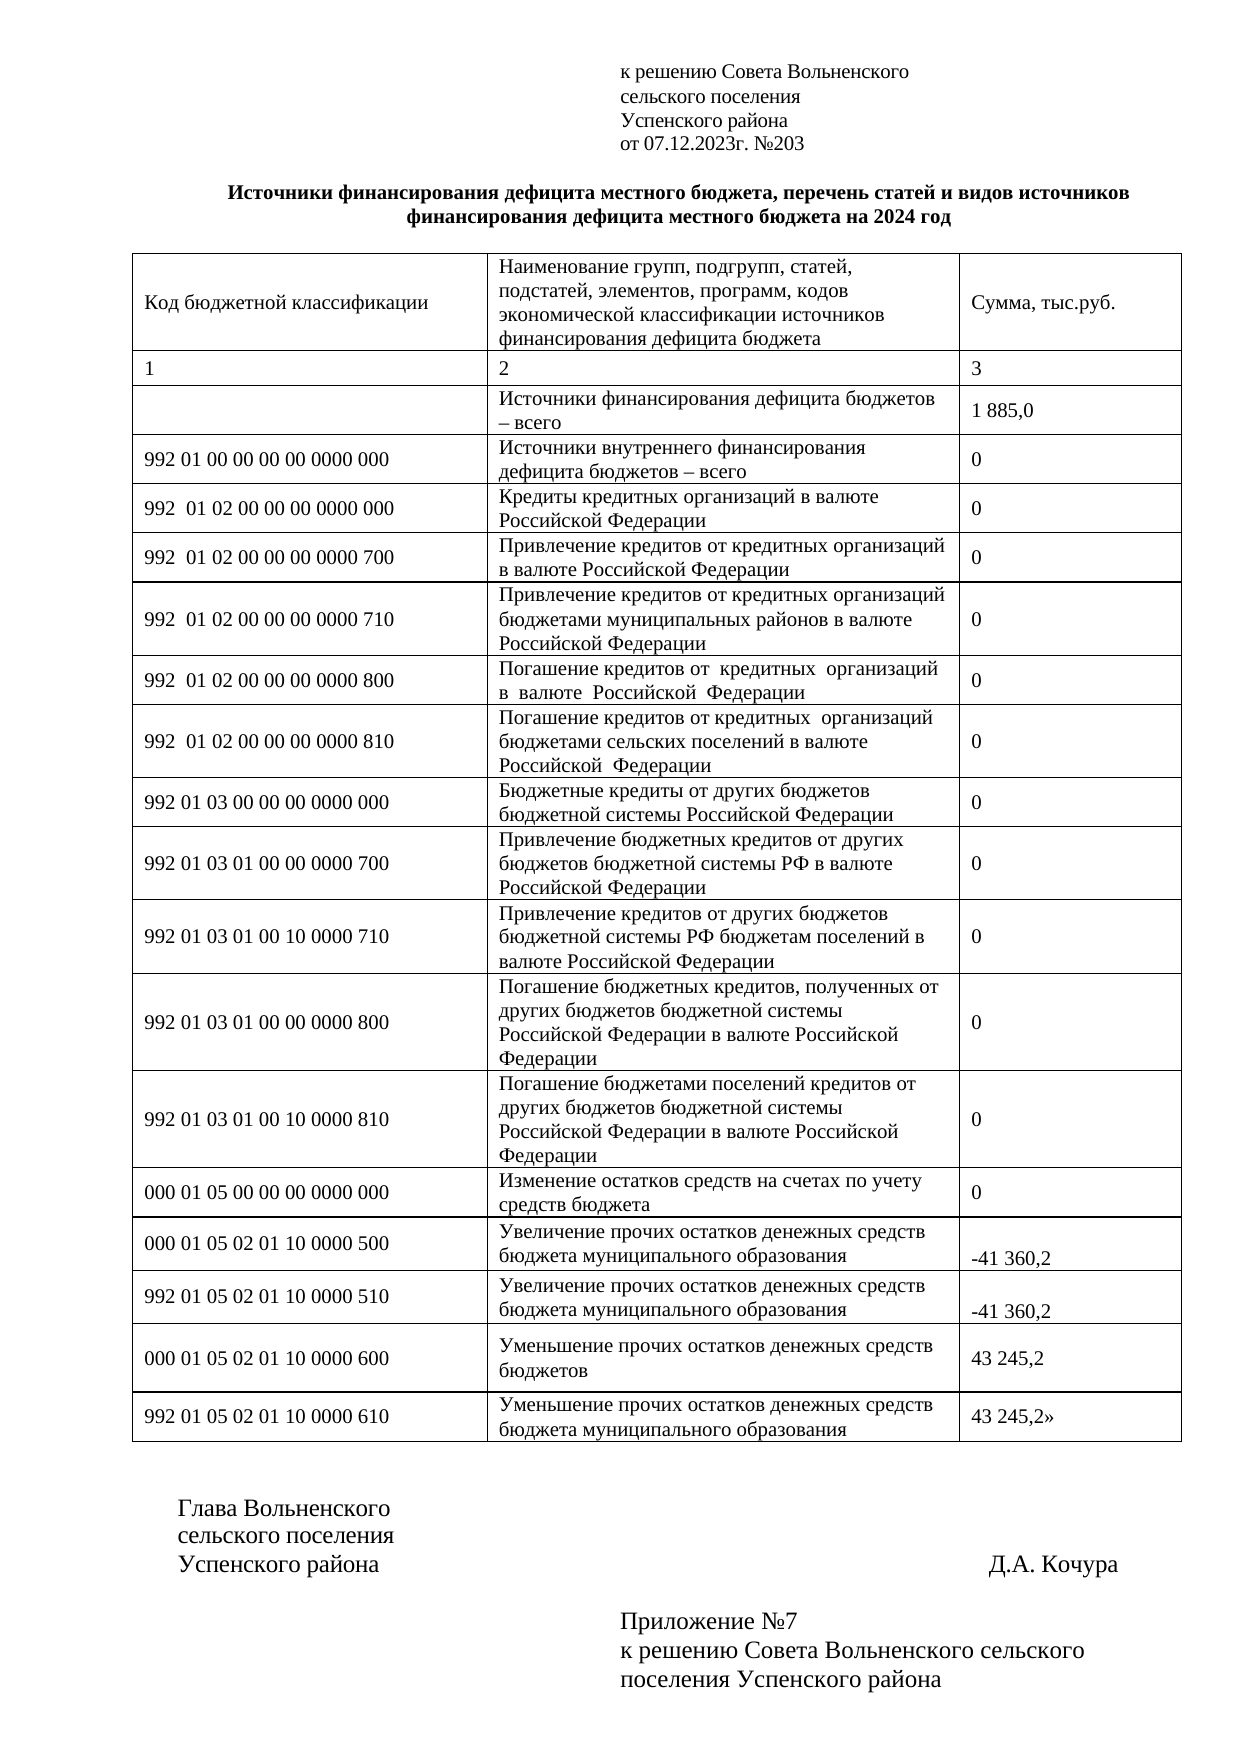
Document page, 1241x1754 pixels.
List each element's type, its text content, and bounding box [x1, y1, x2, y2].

table_cell 0 [960, 1168, 1181, 1216]
table_cell Увеличение прочих остатков денежных средств бюджета муниципального образования [488, 1218, 959, 1269]
text от 07.12.2023г. №203 [177, 132, 1180, 155]
table_cell 43 245,2» [960, 1393, 1181, 1441]
table_cell Кредиты кредитных организаций в валюте Российской Федерации [488, 484, 959, 532]
table_cell 0 [960, 435, 1181, 483]
table_header Наименование групп, подгрупп, статей, подстатей, элементов, программ, кодов экономической классификации источников финансирования дефицита бюджета [488, 254, 959, 350]
table_cell 992 01 02 00 00 00 0000 000 [133, 484, 487, 532]
text сельского поселения [620, 84, 1180, 108]
table_cell Изменение остатков средств на счетах по учету средств бюджета [488, 1168, 959, 1216]
table_cell -41 360,2 [960, 1218, 1181, 1269]
table_cell 992 01 02 00 00 00 0000 700 [133, 533, 487, 581]
table_cell Привлечение кредитов от других бюджетов бюджетной системы РФ бюджетам поселений в валюте Российской Федерации [488, 900, 959, 973]
table_cell 0 [960, 827, 1181, 899]
table_cell 992 01 03 01 00 10 0000 710 [133, 900, 487, 973]
table_cell [133, 386, 487, 434]
table_cell Увеличение прочих остатков денежных средств бюджета муниципального образования [488, 1271, 959, 1323]
table_cell 992 01 03 01 00 00 0000 700 [133, 827, 487, 899]
table_cell 992 01 02 00 00 00 0000 810 [133, 705, 487, 777]
table_cell -41 360,2 [960, 1271, 1181, 1323]
text Успенского района Д.А. Кочура [177, 1549, 1181, 1578]
table_cell 992 01 00 00 00 00 0000 000 [133, 435, 487, 483]
table_cell 0 [960, 1071, 1181, 1167]
table_cell 992 01 03 00 00 00 0000 000 [133, 778, 487, 826]
table_cell 3 [960, 351, 1181, 385]
table_cell 0 [960, 533, 1181, 581]
table_cell 1 885,0 [960, 386, 1181, 434]
table_cell 2 [488, 351, 959, 385]
table_cell 0 [960, 900, 1181, 973]
table_cell 992 01 05 02 01 10 0000 510 [133, 1271, 487, 1323]
table_cell 992 01 02 00 00 00 0000 710 [133, 583, 487, 654]
text сельского поселения [177, 1522, 1180, 1549]
table_header Сумма, тыс.руб. [960, 254, 1181, 350]
table_cell Погашение кредитов от кредитных организаций в валюте Российской Федерации [488, 656, 959, 704]
table_cell 43 245,2 [960, 1324, 1181, 1391]
table_cell 0 [960, 583, 1181, 654]
table_cell Источники внутреннего финансирования дефицита бюджетов – всего [488, 435, 959, 483]
table_cell 0 [960, 656, 1181, 704]
text к решению Совета Вольненского [620, 59, 1180, 83]
table_cell Привлечение кредитов от кредитных организаций бюджетами муниципальных районов в валюте Российской Федерации [488, 583, 959, 654]
table_cell Привлечение кредитов от кредитных организаций в валюте Российской Федерации [488, 533, 959, 581]
table_cell Привлечение бюджетных кредитов от других бюджетов бюджетной системы РФ в валюте Российской Федерации [488, 827, 959, 899]
text Источники финансирования дефицита местного бюджета, перечень статей и видов источников финансирования дефицита местного бюджета на 2024 год [177, 180, 1180, 228]
table_cell 0 [960, 484, 1181, 532]
table_cell 992 01 02 00 00 00 0000 800 [133, 656, 487, 704]
table_cell Погашение кредитов от кредитных организаций бюджетами сельских поселений в валюте Российской Федерации [488, 705, 959, 777]
table_header Код бюджетной классификации [133, 254, 487, 350]
table_cell Источники финансирования дефицита бюджетов – всего [488, 386, 959, 434]
table_cell 0 [960, 705, 1181, 777]
table_cell 992 01 05 02 01 10 0000 610 [133, 1393, 487, 1441]
table_cell Погашение бюджетами поселений кредитов от других бюджетов бюджетной системы Российской Федерации в валюте Российской Федерации [488, 1071, 959, 1167]
table_cell 992 01 03 01 00 10 0000 810 [133, 1071, 487, 1167]
table_cell 0 [960, 778, 1181, 826]
table_cell 0 [960, 974, 1181, 1070]
table_cell 000 01 05 02 01 10 0000 500 [133, 1218, 487, 1269]
text к решению Совета Вольненского сельского поселения Успенского района [620, 1635, 1181, 1693]
table_cell 000 01 05 00 00 00 0000 000 [133, 1168, 487, 1216]
text Приложение №7 [546, 1606, 1181, 1635]
table_cell Бюджетные кредиты от других бюджетов бюджетной системы Российской Федерации [488, 778, 959, 826]
table_cell 000 01 05 02 01 10 0000 600 [133, 1324, 487, 1391]
text Успенского района [620, 108, 1180, 132]
text Глава Вольненского [177, 1494, 1180, 1522]
table_cell Погашение бюджетных кредитов, полученных от других бюджетов бюджетной системы Российской Федерации в валюте Российской Федерации [488, 974, 959, 1070]
table_cell 992 01 03 01 00 00 0000 800 [133, 974, 487, 1070]
table_cell Уменьшение прочих остатков денежных средств бюджетов [488, 1324, 959, 1391]
table_cell 1 [133, 351, 487, 385]
table_cell Уменьшение прочих остатков денежных средств бюджета муниципального образования [488, 1393, 959, 1441]
